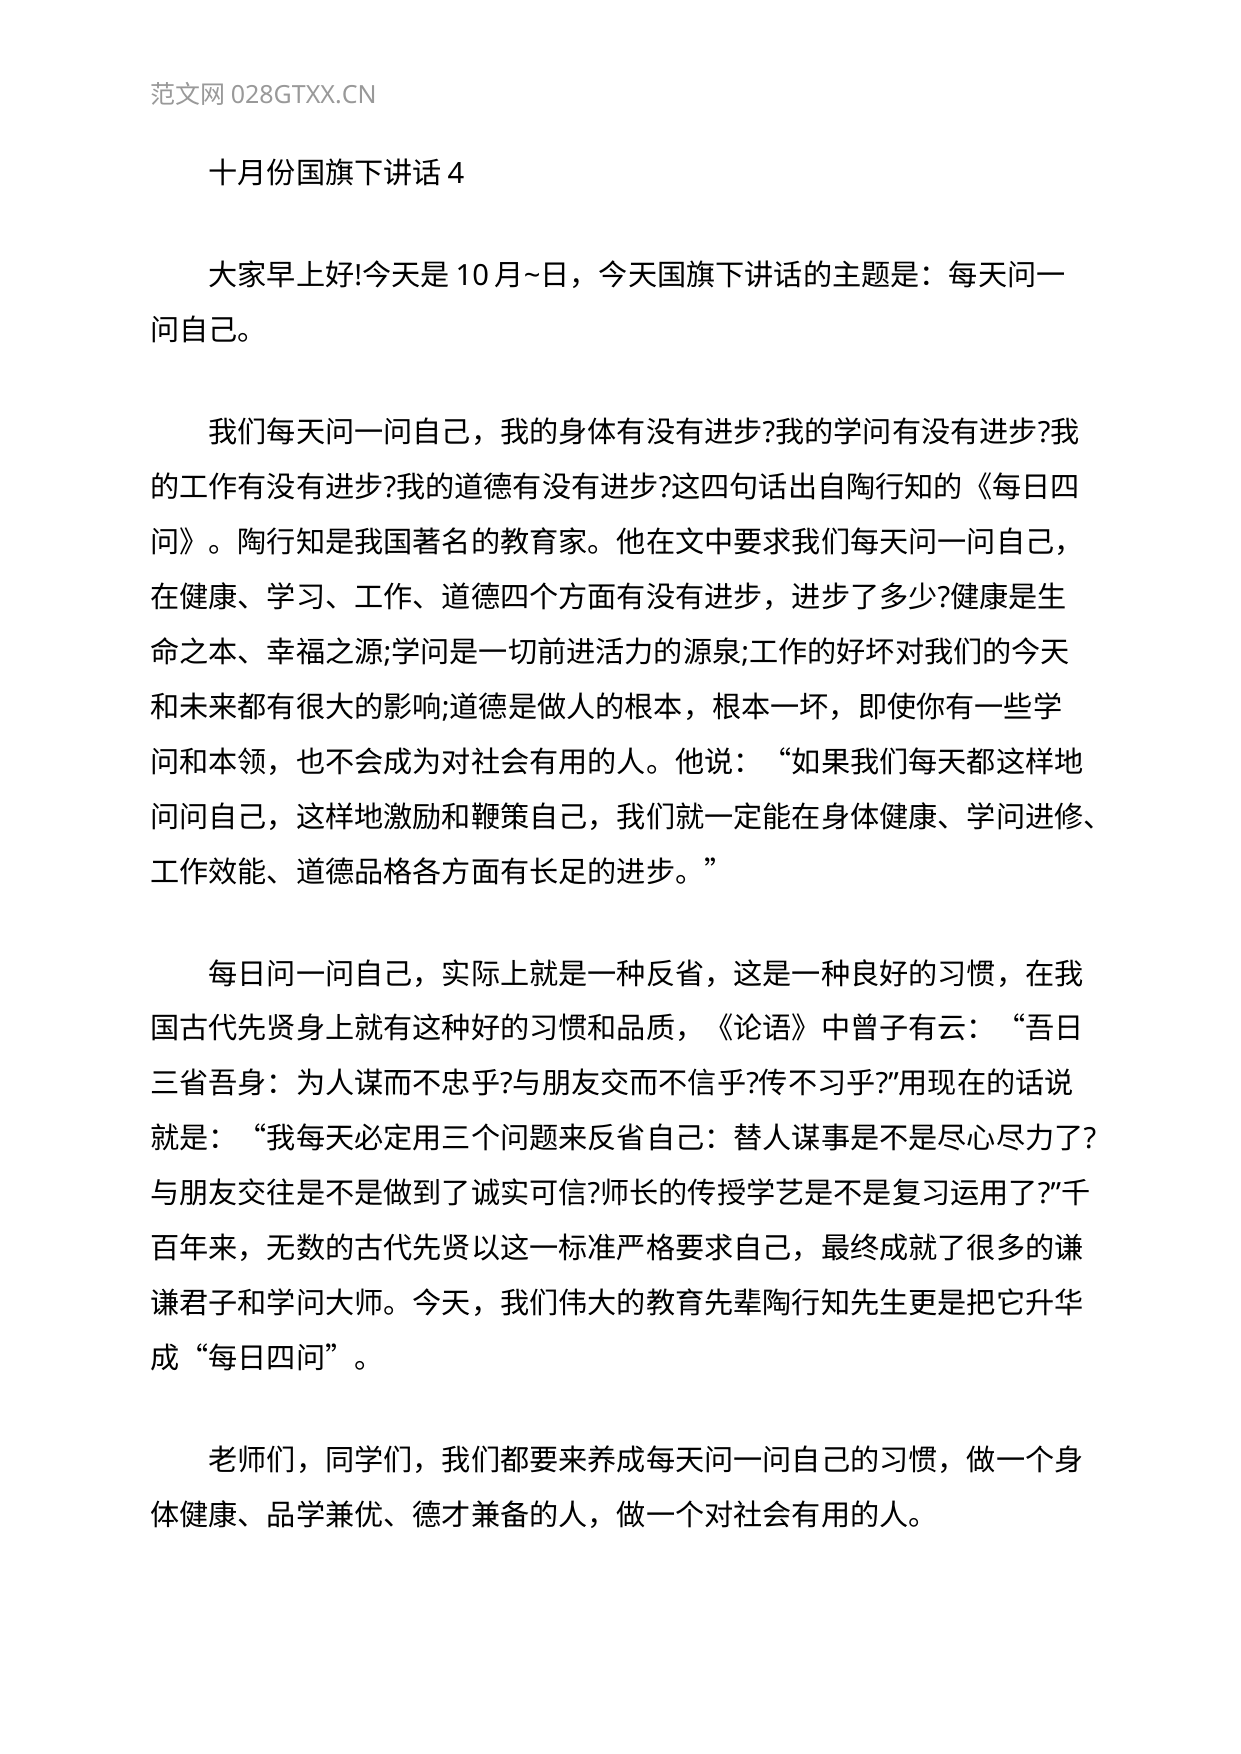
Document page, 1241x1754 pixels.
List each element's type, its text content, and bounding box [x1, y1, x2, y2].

text 每日问一问自己，实际上就是一种反省，这是一种良好的习惯，在我国古代先贤身上就有这种好的习惯和品质，《论语》中曾子有云：“吾日三省吾身：为人谋而不忠乎?与朋友交而不信乎?传不习乎?”用现在的话说就是：“我每天必定用三个问题来反省自己：替人谋事是不是尽心尽力了?与朋友交往是不是做到了诚实可信?师长的传授学艺是不是复习运用了?”千百年来，无数的古代先贤以这一标准严格要求自己，最终成就了很多的谦谦君子和学问大师。今天，我们伟大的教育先辈陶行知先生更是把它升华成“每日四问”。 [150, 950, 1090, 1377]
text 老师们，同学们，我们都要来养成每天问一问自己的习惯，做一个身体健康、品学兼优、德才兼备的人，做一个对社会有用的人。 [150, 1437, 1090, 1534]
text 十月份国旗下讲话4 [150, 150, 1090, 192]
text 我们每天问一问自己，我的身体有没有进步?我的学问有没有进步?我的工作有没有进步?我的道德有没有进步?这四句话出自陶行知的《每日四问》。陶行知是我国著名的教育家。他在文中要求我们每天问一问自己，在健康、学习、工作、道德四个方面有没有进步，进步了多少?健康是生命之本、幸福之源;学问是一切前进活力的源泉;工作的好坏对我们的今天和未来都有很大的影响;道德是做人的根本，根本一坏，即使你有一些学问和本领，也不会成为对社会有用的人。他说：“如果我们每天都这样地问问自己，这样地激励和鞭策自己，我们就一定能在身体健康、学问进修、工作效能、道德品格各方面有长足的进步。” [150, 409, 1090, 891]
text 大家早上好!今天是10月~日，今天国旗下讲话的主题是：每天问一问自己。 [150, 252, 1090, 349]
